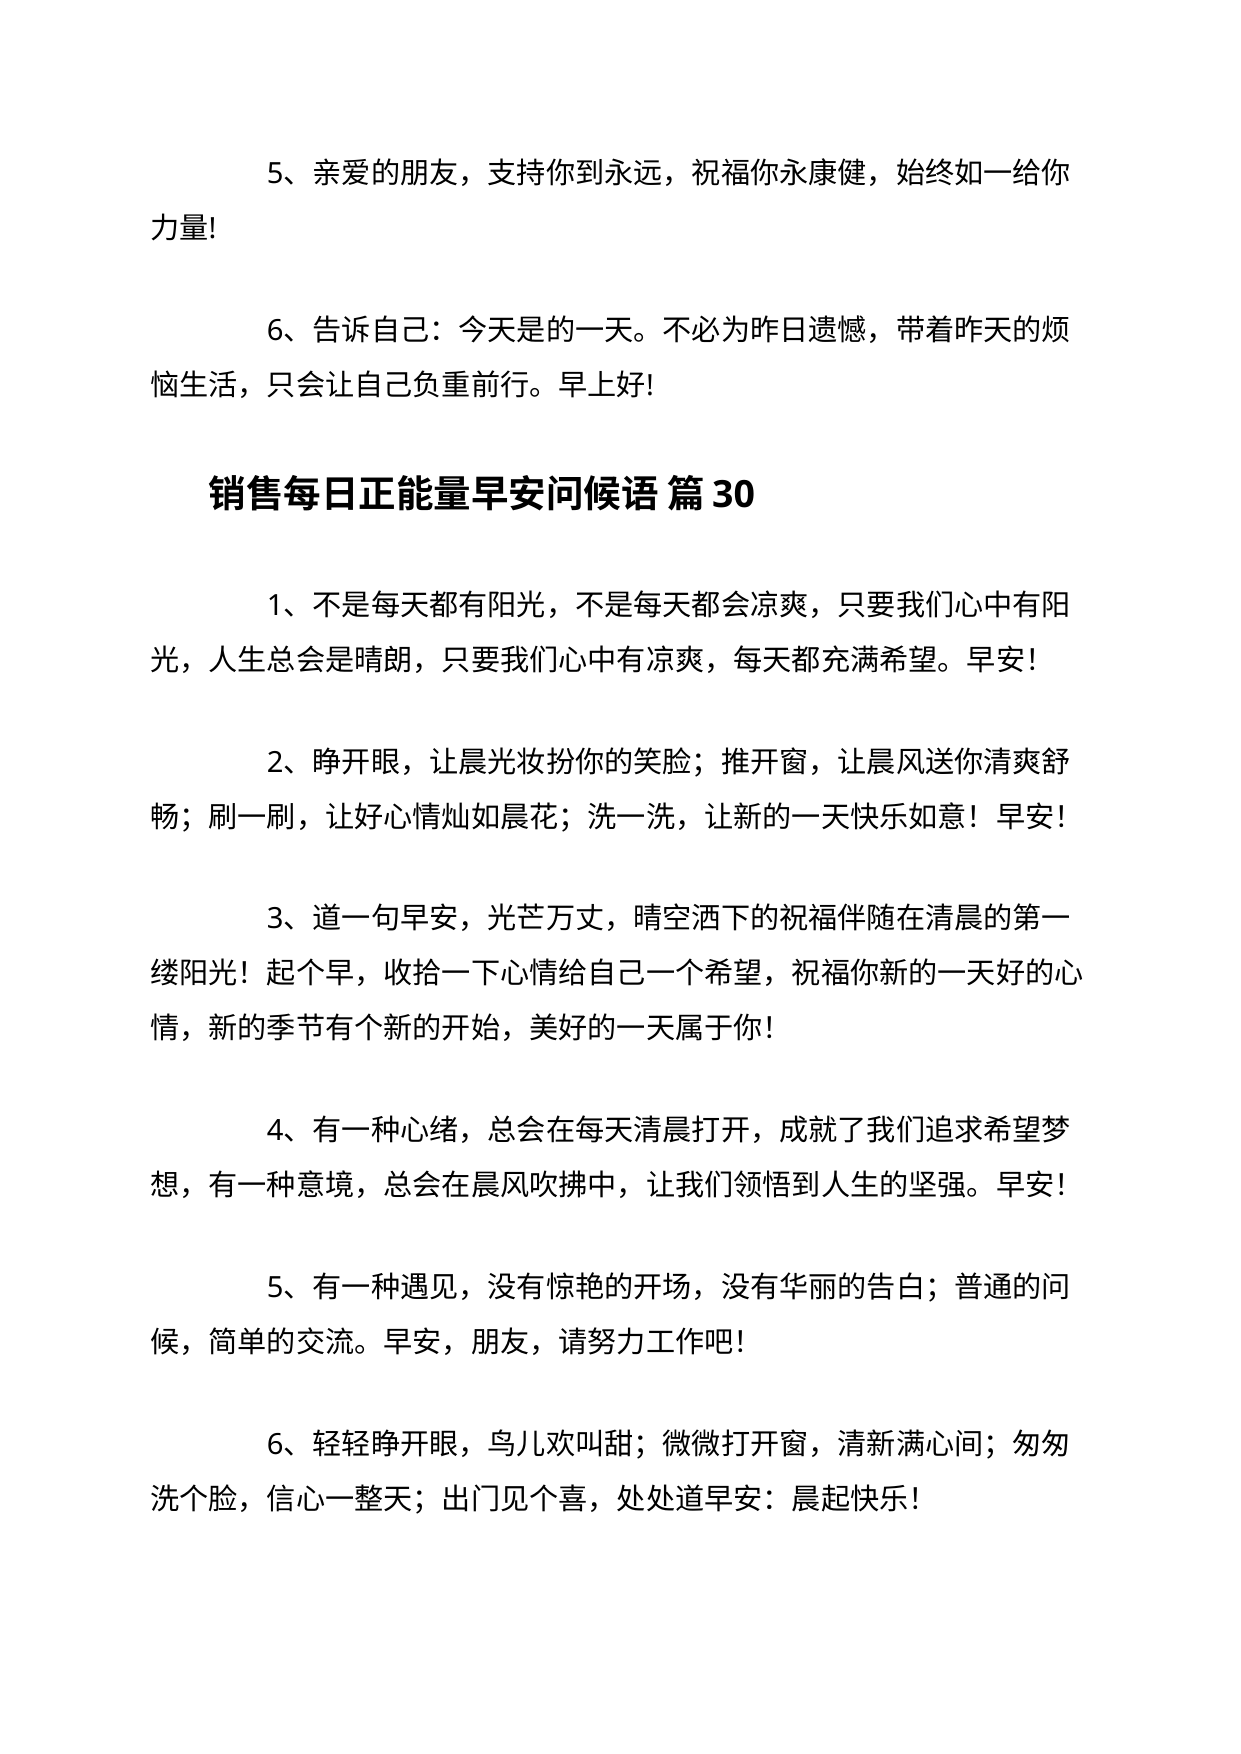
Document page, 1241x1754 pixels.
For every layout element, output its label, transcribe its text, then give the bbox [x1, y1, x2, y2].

text 6、告诉自己：今天是的一天。不必为昨日遗憾，带着昨天的烦恼生活，只会让自己负重前行。早上好! [150, 307, 1090, 404]
text 5、有一种遇见，没有惊艳的开场，没有华丽的告白；普通的问候，简单的交流。早安，朋友，请努力工作吧！ [150, 1263, 1090, 1361]
text 6、轻轻睁开眼，鸟儿欢叫甜；微微打开窗，清新满心间；匆匆洗个脸，信心一整天；出门见个喜，处处道早安：晨起快乐！ [150, 1420, 1090, 1518]
text 销售每日正能量早安问候语 篇30 [150, 464, 1090, 518]
text 3、道一句早安，光芒万丈，晴空洒下的祝福伴随在清晨的第一缕阳光！起个早，收拾一下心情给自己一个希望，祝福你新的一天好的心情，新的季节有个新的开始，美好的一天属于你！ [150, 895, 1090, 1047]
text 2、睁开眼，让晨光妆扮你的笑脸；推开窗，让晨风送你清爽舒畅；刷一刷，让好心情灿如晨花；洗一洗，让新的一天快乐如意！早安！ [150, 738, 1090, 836]
text 4、有一种心绪，总会在每天清晨打开，成就了我们追求希望梦想，有一种意境，总会在晨风吹拂中，让我们领悟到人生的坚强。早安！ [150, 1107, 1090, 1204]
text 5、亲爱的朋友，支持你到永远，祝福你永康健，始终如一给你力量! [150, 150, 1090, 247]
text 1、不是每天都有阳光，不是每天都会凉爽，只要我们心中有阳光，人生总会是晴朗，只要我们心中有凉爽，每天都充满希望。早安！ [150, 582, 1090, 679]
